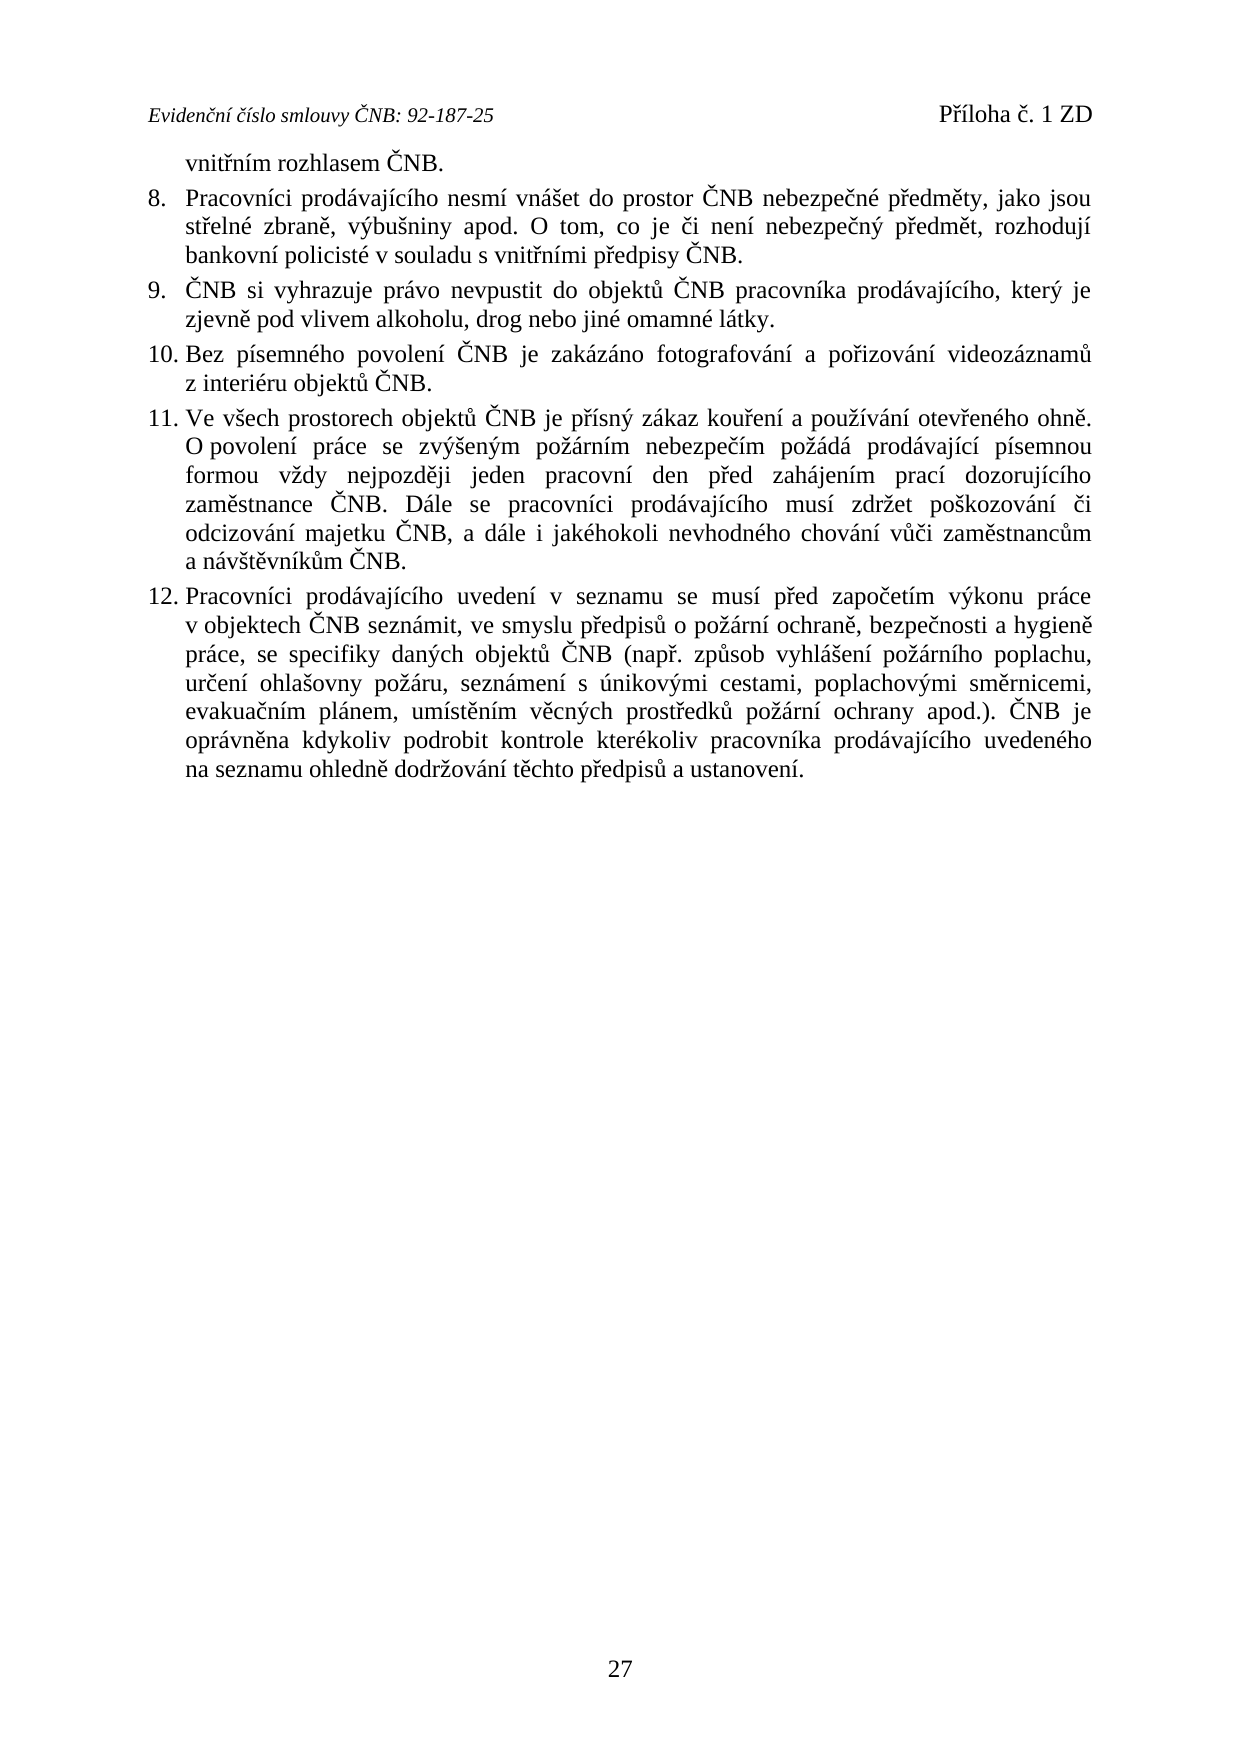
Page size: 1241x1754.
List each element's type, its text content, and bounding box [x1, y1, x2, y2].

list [148, 148, 1092, 176]
list Pracovníci prodávajícího uvedení v seznamu se musí před započetím výkonu práce v objektech ČNB seznámit, ve smyslu předpisů o požární ochraně, bezpečnosti a hygieně práce, se specifiky daných objektů ČNB (např. způsob vyhlášení požárního poplachu, určení ohlašovny požáru, seznámení s únikovými cestami, poplachovými směrnicemi, evakuačním plánem, umístěním věcných prostředků požární ochrany apod.). ČNB je oprávněna kdykoliv podrobit kontrole kterékoliv pracovníka prodávajícího uvedeného na seznamu ohledně dodržování těchto předpisů a ustanovení. [148, 581, 1092, 783]
list Pracovníci prodávajícího nesmí vnášet do prostor ČNB nebezpečné předměty, jako jsou střelné zbraně, výbušniny apod. O tom, co je či není nebezpečný předmět, rozhodují bankovní policisté v souladu s vnitřními předpisy ČNB. [148, 183, 1092, 269]
list Bez písemného povolení ČNB je zakázáno fotografování a pořizování videozáznamů z interiéru objektů ČNB. [148, 339, 1092, 396]
list ČNB si vyhrazuje právo nevpustit do objektů ČNB pracovníka prodávajícího, který je zjevně pod vlivem alkoholu, drog nebo jiné omamné látky. [148, 275, 1092, 333]
list Ve všech prostorech objektů ČNB je přísný zákaz kouření a používání otevřeného ohně. O povolení práce se zvýšeným požárním nebezpečím požádá prodávající písemnou formou vždy nejpozději jeden pracovní den před zahájením prací dozorujícího zaměstnance ČNB. Dále se pracovníci prodávajícího musí zdržet poškozování či odcizování majetku ČNB, a dále i jakéhokoli nevhodného chování vůči zaměstnancům a návštěvníkům ČNB. [148, 403, 1092, 575]
